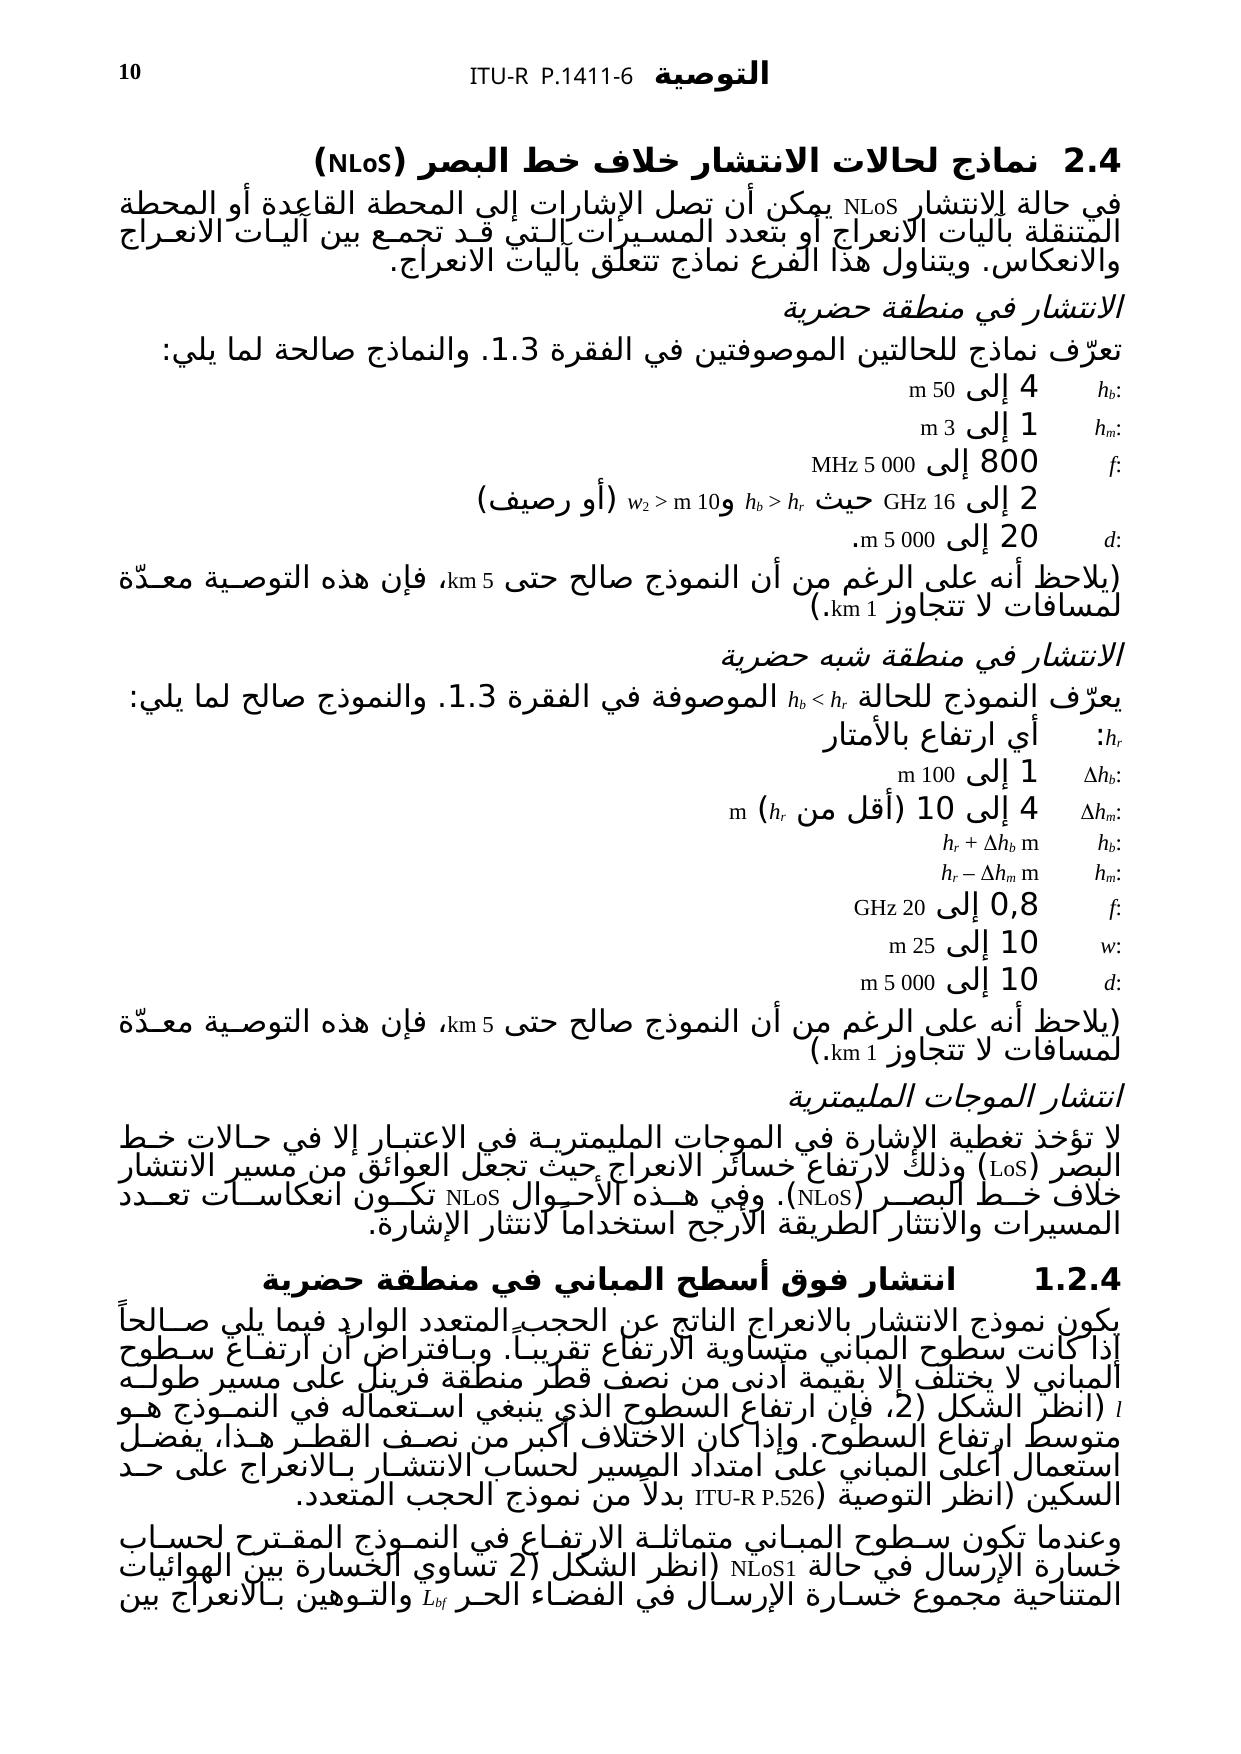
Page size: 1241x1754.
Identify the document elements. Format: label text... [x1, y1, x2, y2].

subtitle 2.4 نماذج لحالات الانتشار خلاف خط البصر (NLoS) [428, 148, 1122, 179]
text d: 10 إلى m 5 000 [118, 967, 1122, 996]
text w: 10 إلى m 25 [118, 930, 1122, 959]
text يعرّف النموذج للحالة hb < hr الموصوفة في الفقرة 1.3. والنموذج صالح لما يلي: [531, 684, 763, 713]
subtitle الانتشار في منطقة شبه حضرية [118, 643, 1122, 672]
text يكون نموذج الانتشار بالانعراج الناتج عن الحجب المتعدد الوارد فيما يلي صالحاً إذا كانت سطوح المباني متساوية الارتفاع تقريباً. وبافتراض أن ارتفاع سطوح المباني لا يختلف إلا بقيمة أدنى من نصف قطر منطقة فرينل على مسير طوله l (انظر الشكل (2، فإن ارتفاع السطوح الذي ينبغي استعماله في النموذج هو متوسط ارتفاع السطوح. وإذا كان الاختلاف أكبر من نصف القطر هذا، يفضل استعمال أعلى المباني على امتداد المسير لحساب الانتشار بالانعراج على حد السكين (انظر التوصية (ITU-R P.526 بدلاً من نموذج الحجب المتعدد. [118, 1308, 1122, 1513]
text hr: أي ارتفاع بالأمتار [118, 722, 1122, 751]
subtitle انتشار الموجات المليمترية [118, 1084, 875, 1113]
text يعرّف النموذج للحالة hb < hr الموصوفة في الفقرة 1.3. والنموذج صالح لما يلي: [359, 684, 576, 713]
text hm: 1 إلى m 3 [118, 412, 1122, 441]
subtitle الانتشار في منطقة حضرية [118, 295, 1122, 324]
text d: 20 إلى m 5 000. [118, 524, 1122, 553]
subtitle انتشار الموجات المليمترية [817, 1084, 1024, 1113]
text hb: hr + hb m [118, 834, 1122, 855]
text تعرّف نماذج للحالتين الموصوفتين في الفقرة 1.3. والنماذج صالحة لما يلي: [118, 337, 619, 366]
subtitle انتشار الموجات المليمترية [987, 1084, 1122, 1113]
subtitle 1.2.4 انتشار فوق أسطح المباني في منطقة حضرية [683, 1267, 1122, 1296]
text تعرّف نماذج للحالتين الموصوفتين في الفقرة 1.3. والنماذج صالحة لما يلي: [574, 337, 832, 366]
text hm: 4 إلى 10 (أقل من hr) m [118, 796, 1122, 826]
text لا تؤخذ تغطية الإشارة في الموجات المليمترية في الاعتبار إلا في حالات خط البصر (LoS) وذلك لارتفاع خسائر الانعراج حيث تجعل العوائق من مسير الانتشار خلاف خط البصر (NLoS). وفي هذه الأحوال NLoS تكون انعكاسات تعدد المسيرات والانتثار الطريقة الأرجح استخداماً لانتثار الإشارة. [118, 1125, 1122, 1242]
text hm: hr – hm m [118, 863, 1122, 884]
text 2 إلى GHz 16 حيث hb > hr وw2 > m 10 (أو رصيف) [118, 486, 1122, 516]
text f: 800 إلى MHz 5 000 [118, 449, 1122, 478]
text في حالة الانتشار NLoS يمكن أن تصل الإشارات إلى المحطة القاعدة أو المحطة المتنقلة بآليات الانعراج أو بتعدد المسيرات التي قد تجمع بين آليات الانعراج والانعكاس. ويتناول هذا الفرع نماذج تتعلق بآليات الانعراج. [118, 191, 1122, 279]
subtitle 1.2.4 انتشار فوق أسطح المباني في منطقة حضرية [118, 1267, 702, 1296]
text يعرّف النموذج للحالة hb < hr الموصوفة في الفقرة 1.3. والنموذج صالح لما يلي: [734, 684, 1024, 713]
subtitle 2.4 نماذج لحالات الانتشار خلاف خط البصر (NLoS) [118, 148, 489, 179]
text f: 0,8 إلى GHz 20 [118, 893, 1122, 922]
text hb: 4 إلى m 50 [118, 374, 1122, 403]
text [118, 1525, 1122, 1612]
text (يلاحظ أنه على الرغم من أن النموذج صالح حتى km 5، فإن هذه التوصية معدّة لمسافات لا تتجاوز km 1.) [118, 1009, 1122, 1067]
text تعرّف نماذج للحالتين الموصوفتين في الفقرة 1.3. والنماذج صالحة لما يلي: [873, 337, 1122, 366]
text (يلاحظ أنه على الرغم من أن النموذج صالح حتى km 5، فإن هذه التوصية معدّة لمسافات لا تتجاوز km 1.) [118, 565, 1122, 624]
text hb: 1 إلى m 100 [118, 759, 1122, 788]
